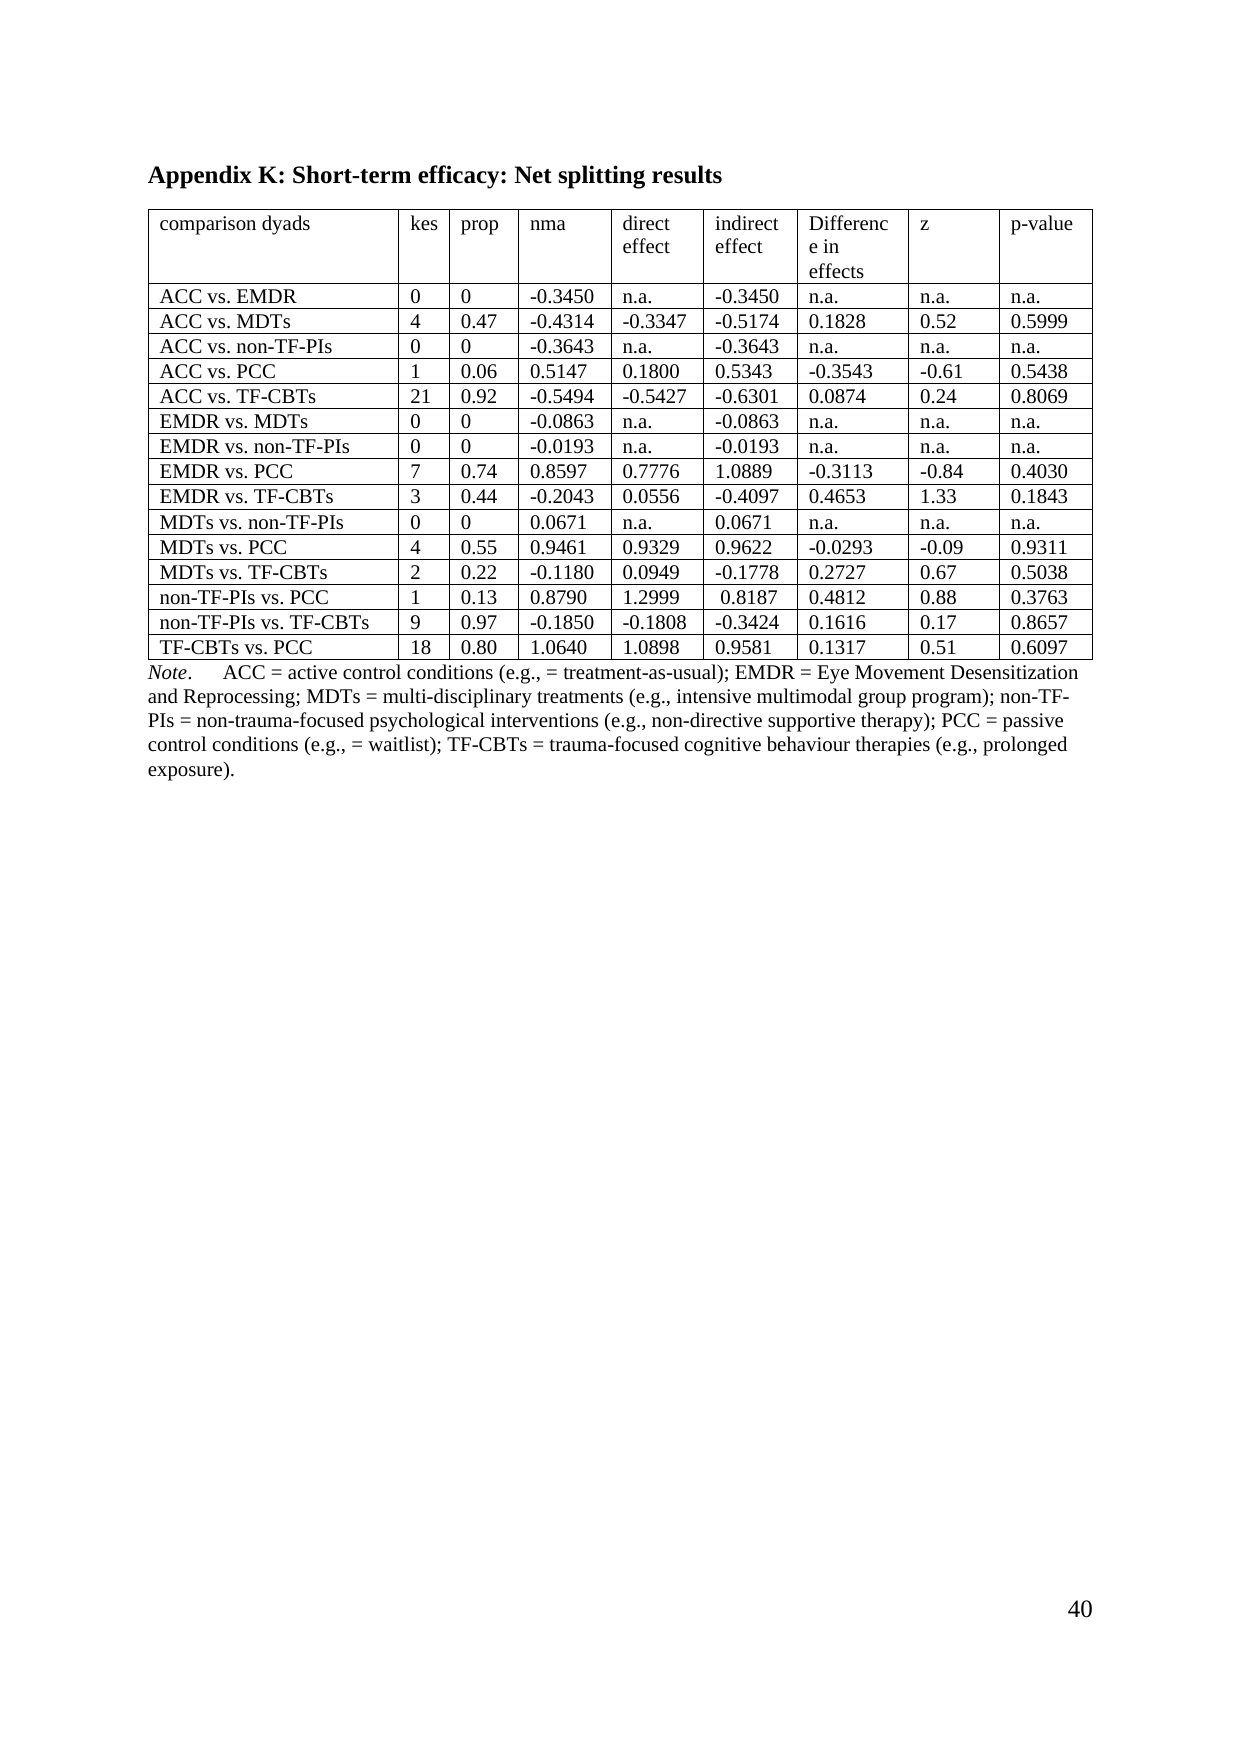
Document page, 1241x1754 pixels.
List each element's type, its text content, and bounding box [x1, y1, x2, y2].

table_cell 18 [399, 635, 449, 659]
table_cell 0.88 [909, 585, 999, 609]
table_cell 0.8597 [519, 459, 611, 483]
table_cell 0.4030 [1000, 459, 1092, 483]
table_cell 0.1616 [798, 610, 908, 634]
table_cell -0.3450 [519, 284, 611, 308]
table_cell 2 [399, 560, 449, 584]
table_cell MDTs vs. TF-CBTs [149, 560, 398, 584]
table_cell -0.3450 [704, 284, 797, 308]
table_cell -0.0293 [798, 535, 908, 559]
table_cell ACC vs. PCC [149, 359, 398, 383]
table_cell n.a. [612, 334, 703, 358]
table_cell non-TF-PIs vs. PCC [149, 585, 398, 609]
table_cell -0.1180 [519, 560, 611, 584]
table_cell non-TF-PIs vs. TF-CBTs [149, 610, 398, 634]
table_cell 0.55 [450, 535, 518, 559]
table_cell n.a. [1000, 284, 1092, 308]
table_cell -0.5174 [704, 309, 797, 333]
table_cell 0 [450, 510, 518, 534]
table_cell 1.0898 [612, 635, 703, 659]
table_cell 0.17 [909, 610, 999, 634]
table_cell 0.2727 [798, 560, 908, 584]
table_cell 0.97 [450, 610, 518, 634]
table_cell 0 [399, 334, 449, 358]
table_cell 0.1317 [798, 635, 908, 659]
table_cell n.a. [798, 334, 908, 358]
table_cell -0.0193 [519, 434, 611, 458]
table_cell 0.8657 [1000, 610, 1092, 634]
table_header z [909, 210, 999, 283]
text Appendix K: Short-term efficacy: Net splitting results [148, 160, 1093, 189]
table_cell ACC vs. TF-CBTs [149, 384, 398, 408]
table_cell -0.0193 [704, 434, 797, 458]
table_cell n.a. [1000, 434, 1092, 458]
table_cell 0.44 [450, 485, 518, 508]
table_cell 21 [399, 384, 449, 408]
table_cell 0.4812 [798, 585, 908, 609]
table_cell n.a. [909, 284, 999, 308]
table_cell 0 [450, 334, 518, 358]
table_cell EMDR vs. PCC [149, 459, 398, 483]
table_cell 0.92 [450, 384, 518, 408]
table_cell -0.09 [909, 535, 999, 559]
table_cell 0.80 [450, 635, 518, 659]
table_cell 0.1828 [798, 309, 908, 333]
table_cell EMDR vs. MDTs [149, 409, 398, 433]
table_cell 1.2999 [612, 585, 703, 609]
table_cell MDTs vs. PCC [149, 535, 398, 559]
table_cell -0.1808 [612, 610, 703, 634]
table_cell n.a. [909, 409, 999, 433]
table_cell 0 [399, 409, 449, 433]
table_cell -0.6301 [704, 384, 797, 408]
table_cell 0.5038 [1000, 560, 1092, 584]
table_cell 0.1800 [612, 359, 703, 383]
table_cell 0 [450, 284, 518, 308]
table_cell n.a. [612, 434, 703, 458]
table_cell 0.0556 [612, 485, 703, 508]
table_cell 0.9329 [612, 535, 703, 559]
table_cell 0.5999 [1000, 309, 1092, 333]
table_cell 0 [399, 434, 449, 458]
table_cell 0.5147 [519, 359, 611, 383]
table_cell TF-CBTs vs. PCC [149, 635, 398, 659]
table_cell 0.0671 [704, 510, 797, 534]
table_cell EMDR vs. TF-CBTs [149, 485, 398, 508]
table_cell n.a. [909, 434, 999, 458]
table_header Difference in effects [798, 210, 908, 283]
table_cell -0.61 [909, 359, 999, 383]
table_cell 0.6097 [1000, 635, 1092, 659]
table_cell 0.0949 [612, 560, 703, 584]
table_header kes [399, 210, 449, 283]
table_cell n.a. [909, 510, 999, 534]
table_cell 1.0889 [704, 459, 797, 483]
text Note. ACC = active control conditions (e.g., = treatment-as-usual); EMDR = Eye Movement Desensitization and Reprocessing; MDTs = multi-disciplinary treatments (e.g., intensive multimodal group program); non-TF-PIs = non-trauma-focused psychological interventions (e.g., non-directive supportive therapy); PCC = passive control conditions (e.g., = waitlist); TF-CBTs = trauma-focused cognitive behaviour therapies (e.g., prolonged exposure). [148, 660, 1093, 781]
table_cell ACC vs. EMDR [149, 284, 398, 308]
table_cell 0.9461 [519, 535, 611, 559]
table_cell -0.3643 [519, 334, 611, 358]
table_cell 0.8790 [519, 585, 611, 609]
table_cell 0.8069 [1000, 384, 1092, 408]
table_cell n.a. [612, 284, 703, 308]
table_cell -0.1778 [704, 560, 797, 584]
table_cell 1.0640 [519, 635, 611, 659]
table_cell 1 [399, 359, 449, 383]
table_cell 0.1843 [1000, 485, 1092, 508]
table_cell n.a. [798, 434, 908, 458]
table_cell 0 [450, 434, 518, 458]
table_cell n.a. [798, 284, 908, 308]
table_header prop [450, 210, 518, 283]
table_cell 0.5343 [704, 359, 797, 383]
table_cell 7 [399, 459, 449, 483]
table_cell 0.52 [909, 309, 999, 333]
table_cell 0.9622 [704, 535, 797, 559]
table_cell 0.9581 [704, 635, 797, 659]
table_cell 1 [399, 585, 449, 609]
table_cell -0.3113 [798, 459, 908, 483]
table_cell -0.0863 [519, 409, 611, 433]
table_cell 0.74 [450, 459, 518, 483]
table_cell 0.3763 [1000, 585, 1092, 609]
table_cell 0.06 [450, 359, 518, 383]
table_cell 0 [399, 510, 449, 534]
table_cell -0.2043 [519, 485, 611, 508]
table_cell -0.3347 [612, 309, 703, 333]
table_cell n.a. [1000, 510, 1092, 534]
table_cell 0.8187 [704, 585, 797, 609]
table_cell n.a. [1000, 334, 1092, 358]
table_cell 0.4653 [798, 485, 908, 508]
table_cell MDTs vs. non-TF-PIs [149, 510, 398, 534]
table_cell -0.4097 [704, 485, 797, 508]
table_cell -0.0863 [704, 409, 797, 433]
table_cell 0 [399, 284, 449, 308]
table_cell 0.9311 [1000, 535, 1092, 559]
table_cell n.a. [909, 334, 999, 358]
table_header nma [519, 210, 611, 283]
table_cell n.a. [798, 510, 908, 534]
table_cell ACC vs. MDTs [149, 309, 398, 333]
table_cell 4 [399, 535, 449, 559]
table_header indirect effect [704, 210, 797, 283]
table_cell 1.33 [909, 485, 999, 508]
table_cell 0.0671 [519, 510, 611, 534]
table_cell 0.67 [909, 560, 999, 584]
table_cell 3 [399, 485, 449, 508]
table_cell EMDR vs. non-TF-PIs [149, 434, 398, 458]
table_cell -0.5427 [612, 384, 703, 408]
table_cell -0.3643 [704, 334, 797, 358]
table_cell -0.4314 [519, 309, 611, 333]
table_cell n.a. [798, 409, 908, 433]
table_header comparison dyads [149, 210, 398, 283]
table_cell 4 [399, 309, 449, 333]
table_cell -0.3424 [704, 610, 797, 634]
table_cell 9 [399, 610, 449, 634]
table_cell 0.7776 [612, 459, 703, 483]
table_cell 0.51 [909, 635, 999, 659]
table_cell -0.3543 [798, 359, 908, 383]
table_cell 0.22 [450, 560, 518, 584]
table_cell ACC vs. non-TF-PIs [149, 334, 398, 358]
table_cell 0.5438 [1000, 359, 1092, 383]
table_cell 0 [450, 409, 518, 433]
table_cell 0.24 [909, 384, 999, 408]
table_header p-value [1000, 210, 1092, 283]
table_cell n.a. [612, 510, 703, 534]
table_cell 0.13 [450, 585, 518, 609]
table_cell -0.1850 [519, 610, 611, 634]
table_header direct effect [612, 210, 703, 283]
table_cell -0.5494 [519, 384, 611, 408]
table_cell 0.47 [450, 309, 518, 333]
table_cell 0.0874 [798, 384, 908, 408]
table_cell -0.84 [909, 459, 999, 483]
table_cell n.a. [1000, 409, 1092, 433]
table_cell n.a. [612, 409, 703, 433]
